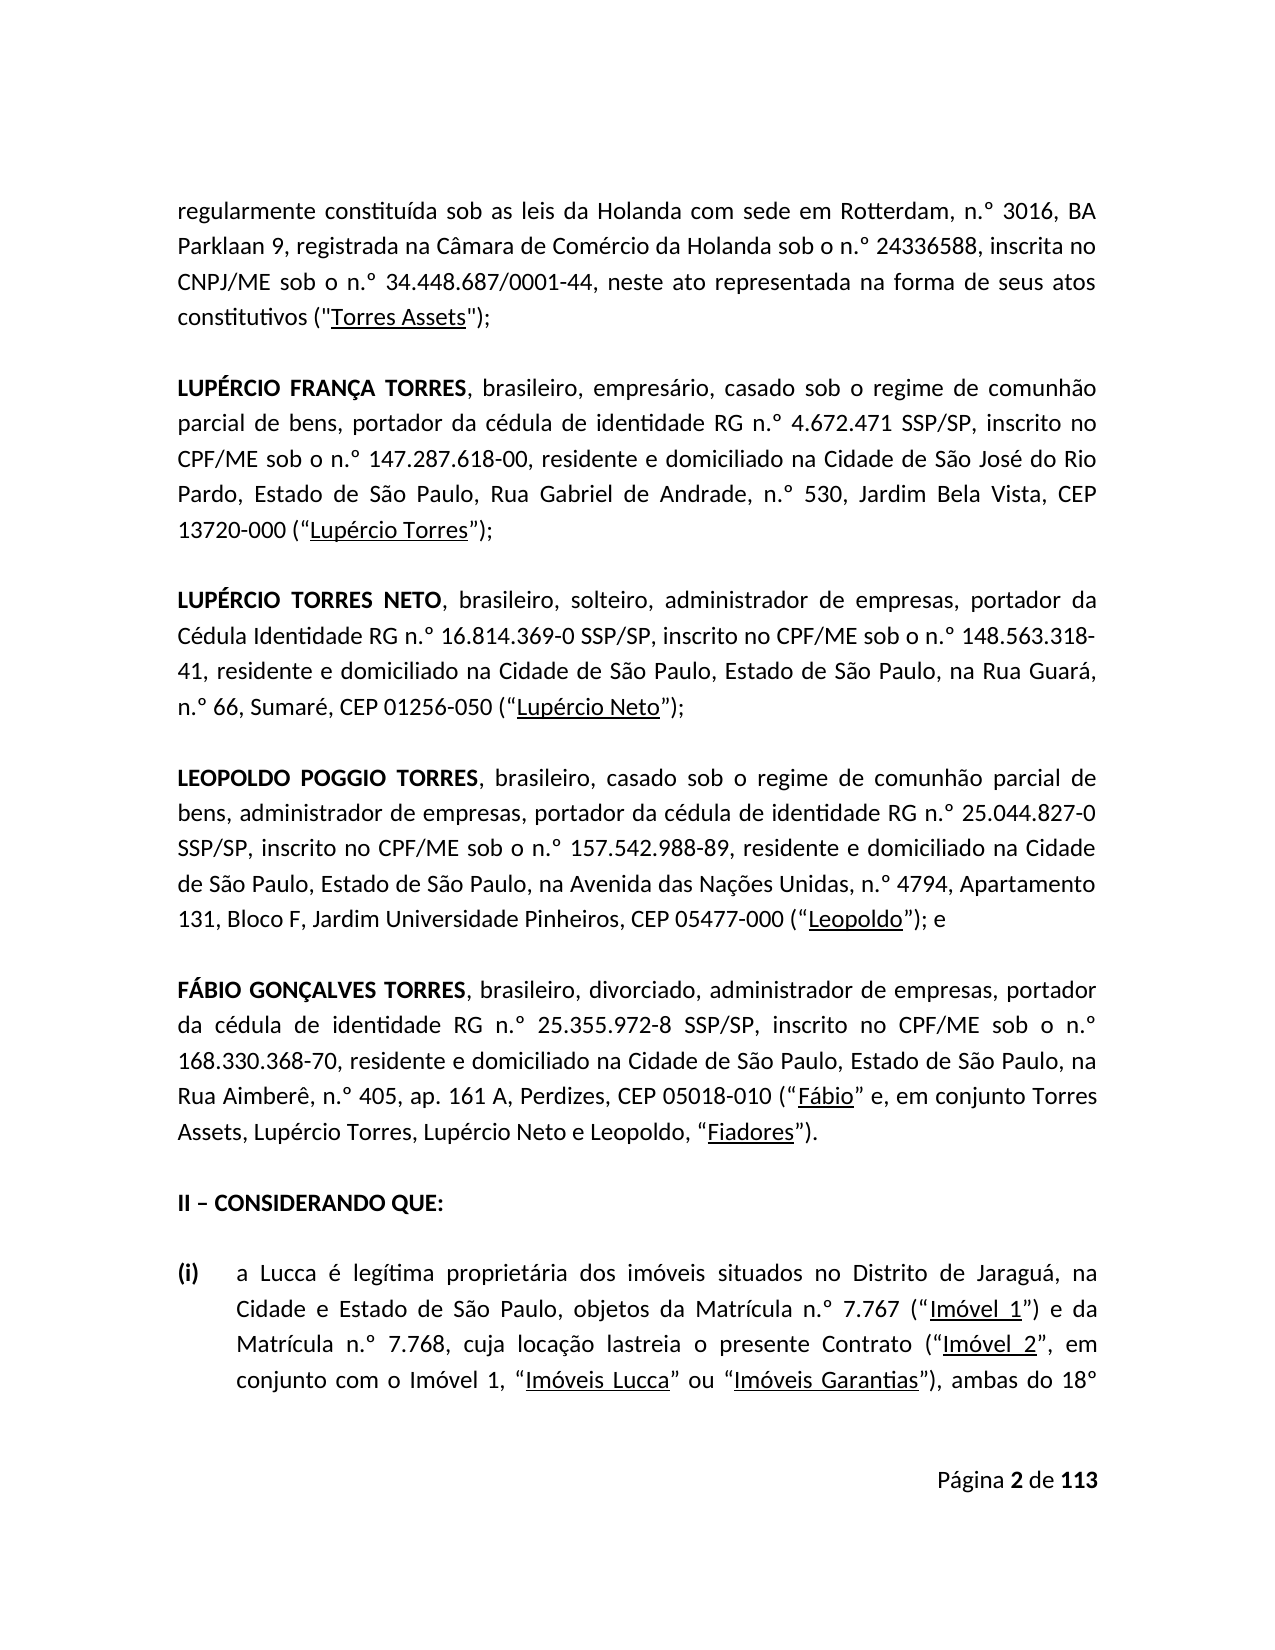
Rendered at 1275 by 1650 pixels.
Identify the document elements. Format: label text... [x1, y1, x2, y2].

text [177, 191, 1098, 333]
text LUPÉRCIO FRANÇA TORRES, brasileiro, empresário, casado sob o regime de comunhão parcial de bens, portador da cédula de identidade RG n.º 4.672.471 SSP/SP, inscrito no CPF/ME sob o n.º 147.287.618-00, residente e domiciliado na Cidade de São José do Rio Pardo, Estado de São Paulo, Rua Gabriel de Andrade, n.º 530, Jardim Bela Vista, CEP 13720-000 (“Lupércio Torres”); [177, 368, 1098, 545]
text FÁBIO GONÇALVES TORRES, brasileiro, divorciado, administrador de empresas, portador da cédula de identidade RG n.º 25.355.972-8 SSP/SP, inscrito no CPF/ME sob o n.º 168.330.368-70, residente e domiciliado na Cidade de São Paulo, Estado de São Paulo, na Rua Aimberê, n.º 405, ap. 161 A, Perdizes, CEP 05018-010 (“Fábio” e, em conjunto Torres Assets, Lupércio Torres, Lupércio Neto e Leopoldo, “Fiadores”). [177, 970, 1098, 1147]
text II – CONSIDERANDO QUE: [177, 1183, 1098, 1218]
text LEOPOLDO POGGIO TORRES, brasileiro, casado sob o regime de comunhão parcial de bens, administrador de empresas, portador da cédula de identidade RG n.º 25.044.827-0 SSP/SP, inscrito no CPF/ME sob o n.º 157.542.988-89, residente e domiciliado na Cidade de São Paulo, Estado de São Paulo, na Avenida das Nações Unidas, n.º 4794, Apartamento 131, Bloco F, Jardim Universidade Pinheiros, CEP 05477-000 (“Leopoldo”); e [177, 758, 1098, 935]
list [177, 1253, 1098, 1395]
text LUPÉRCIO TORRES NETO, brasileiro, solteiro, administrador de empresas, portador da Cédula Identidade RG n.º 16.814.369-0 SSP/SP, inscrito no CPF/ME sob o n.º 148.563.318-41, residente e domiciliado na Cidade de São Paulo, Estado de São Paulo, na Rua Guará, n.º 66, Sumaré, CEP 01256-050 (“Lupércio Neto”); [177, 581, 1098, 722]
